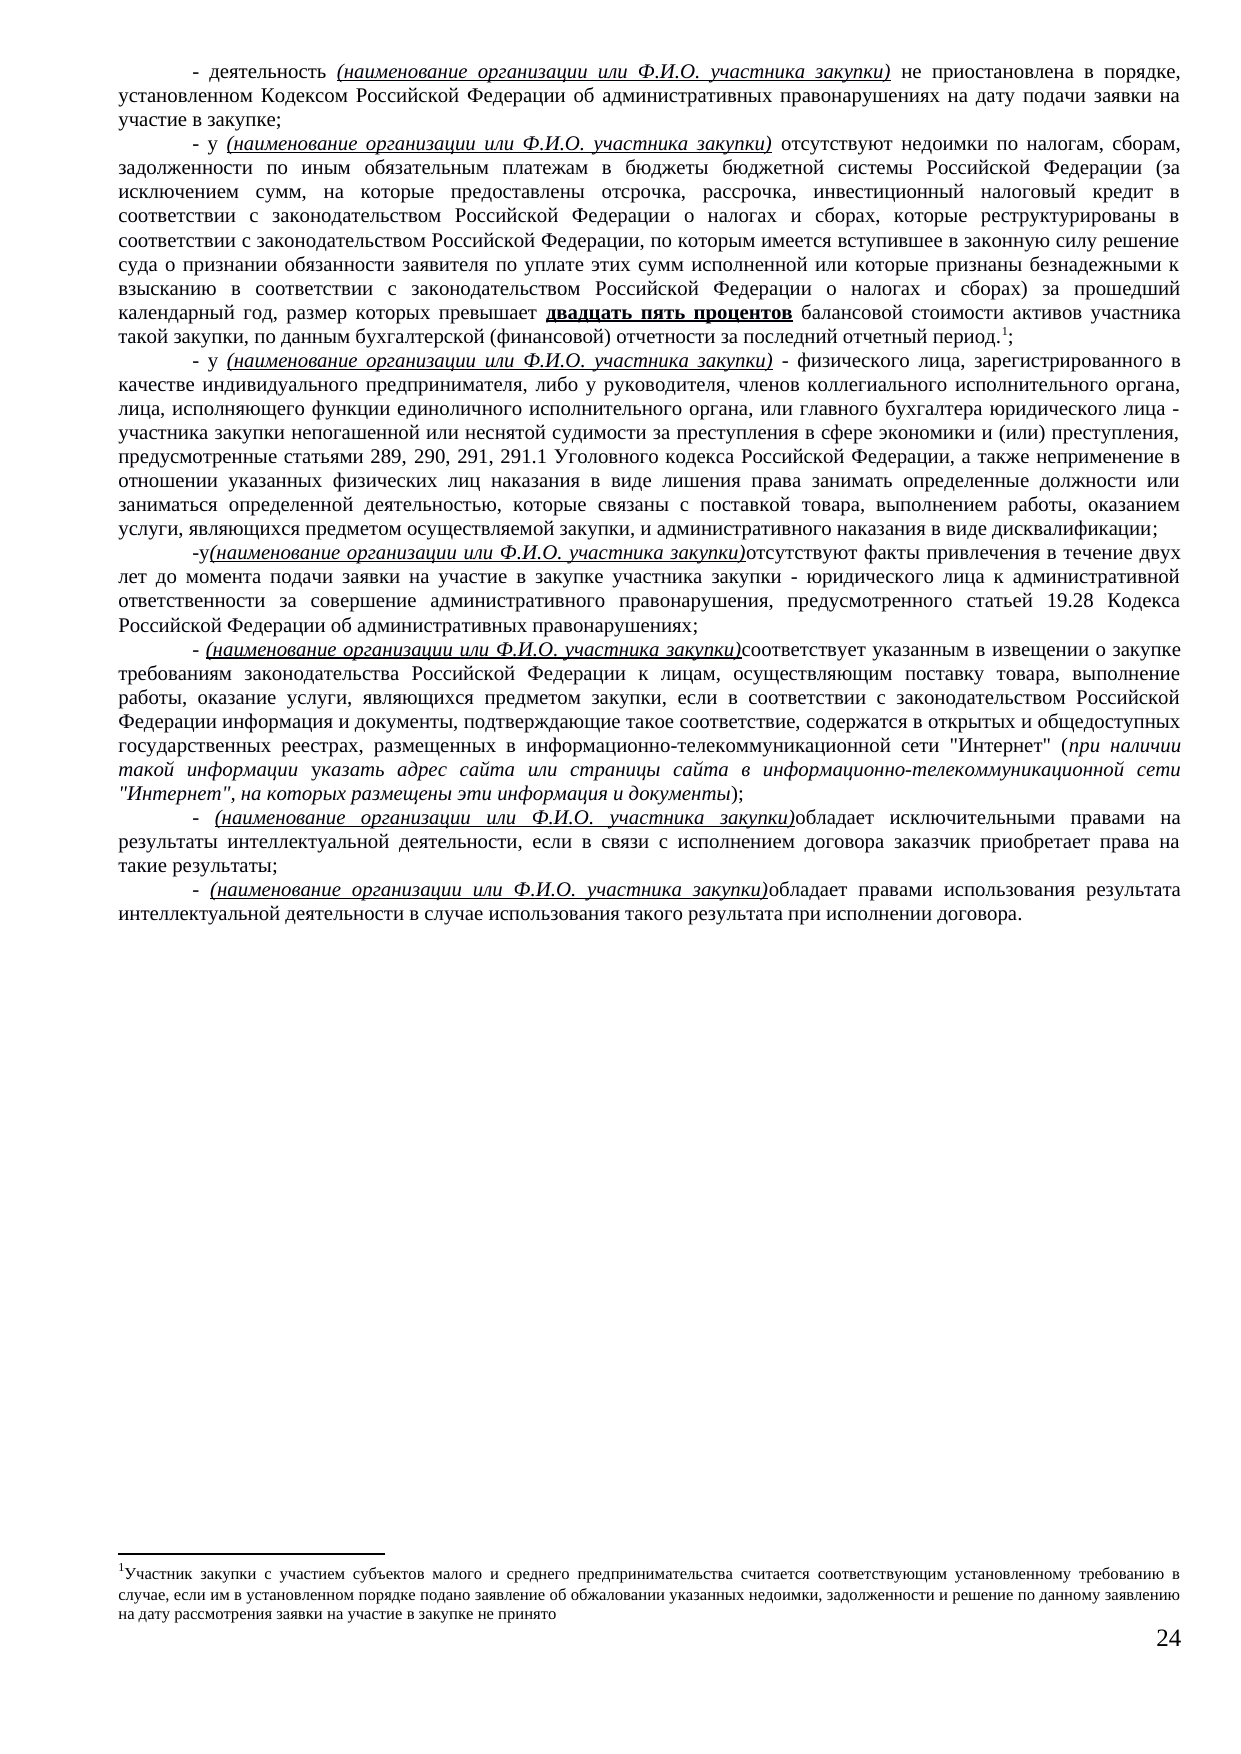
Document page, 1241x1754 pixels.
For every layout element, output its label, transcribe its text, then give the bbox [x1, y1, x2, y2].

text - (наименование организации или Ф.И.О. участника закупки)соответствует указанным в извещении о закупке требованиям законодательства Российской Федерации к лицам, осуществляющим поставку товара, выполнение работы, оказание услуги, являющихся предметом закупки, если в соответствии с законодательством Российской Федерации информация и документы, подтверждающие такое соответствие, содержатся в открытых и общедоступных государственных реестрах, размещенных в информационно-телекоммуникационной сети "Интернет" (при наличии такой информации указать адрес сайта или страницы сайта в информационно-телекоммуникационной сети "Интернет", на которых размещены эти информация и документы); [118, 637, 1181, 805]
text - у (наименование организации или Ф.И.О. участника закупки) - физического лица, зарегистрированного в качестве индивидуального предпринимателя, либо у руководителя, членов коллегиального исполнительного органа, лица, исполняющего функции единоличного исполнительного органа, или главного бухгалтера юридического лица - участника закупки непогашенной или неснятой судимости за преступления в сфере экономики и (или) преступления, предусмотренные статьями 289, 290, 291, 291.1 Уголовного кодекса Российской Федерации, а также неприменение в отношении указанных физических лиц наказания в виде лишения права занимать определенные должности или заниматься определенной деятельностью, которые связаны с поставкой товара, выполнением работы, оказанием услуги, являющихся предметом осуществляемой закупки, и административного наказания в виде дисквалификации; [118, 348, 1181, 540]
text - (наименование организации или Ф.И.О. участника закупки)обладает исключительными правами на результаты интеллектуальной деятельности, если в связи с исполнением договора заказчик приобретает права на такие результаты; [118, 805, 1181, 877]
text - у (наименование организации или Ф.И.О. участника закупки) отсутствуют недоимки по налогам, сборам, задолженности по иным обязательным платежам в бюджеты бюджетной системы Российской Федерации (за исключением сумм, на которые предоставлены отсрочка, рассрочка, инвестиционный налоговый кредит в соответствии с законодательством Российской Федерации о налогах и сборах, которые реструктурированы в соответствии с законодательством Российской Федерации, по которым имеется вступившее в законную силу решение суда о признании обязанности заявителя по уплате этих сумм исполненной или которые признаны безнадежными к взысканию в соответствии с законодательством Российской Федерации о налогах и сборах) за прошедший календарный год, размер которых превышает двадцать пять процентов балансовой стоимости активов участника такой закупки, по данным бухгалтерской (финансовой) отчетности за последний отчетный период.; [118, 131, 1181, 348]
text - деятельность (наименование организации или Ф.И.О. участника закупки) не приостановлена в порядке, установленном Кодексом Российской Федерации об административных правонарушениях на дату подачи заявки на участие в закупке; [118, 59, 1181, 131]
text - (наименование организации или Ф.И.О. участника закупки)обладает правами использования результата интеллектуальной деятельности в случае использования такого результата при исполнении договора. [118, 877, 1181, 925]
text -у(наименование организации или Ф.И.О. участника закупки)отсутствуют факты привлечения в течение двух лет до момента подачи заявки на участие в закупке участника закупки - юридического лица к административной ответственности за совершение административного правонарушения, предусмотренного статьей 19.28 Кодекса Российской Федерации об административных правонарушениях; [118, 540, 1181, 637]
